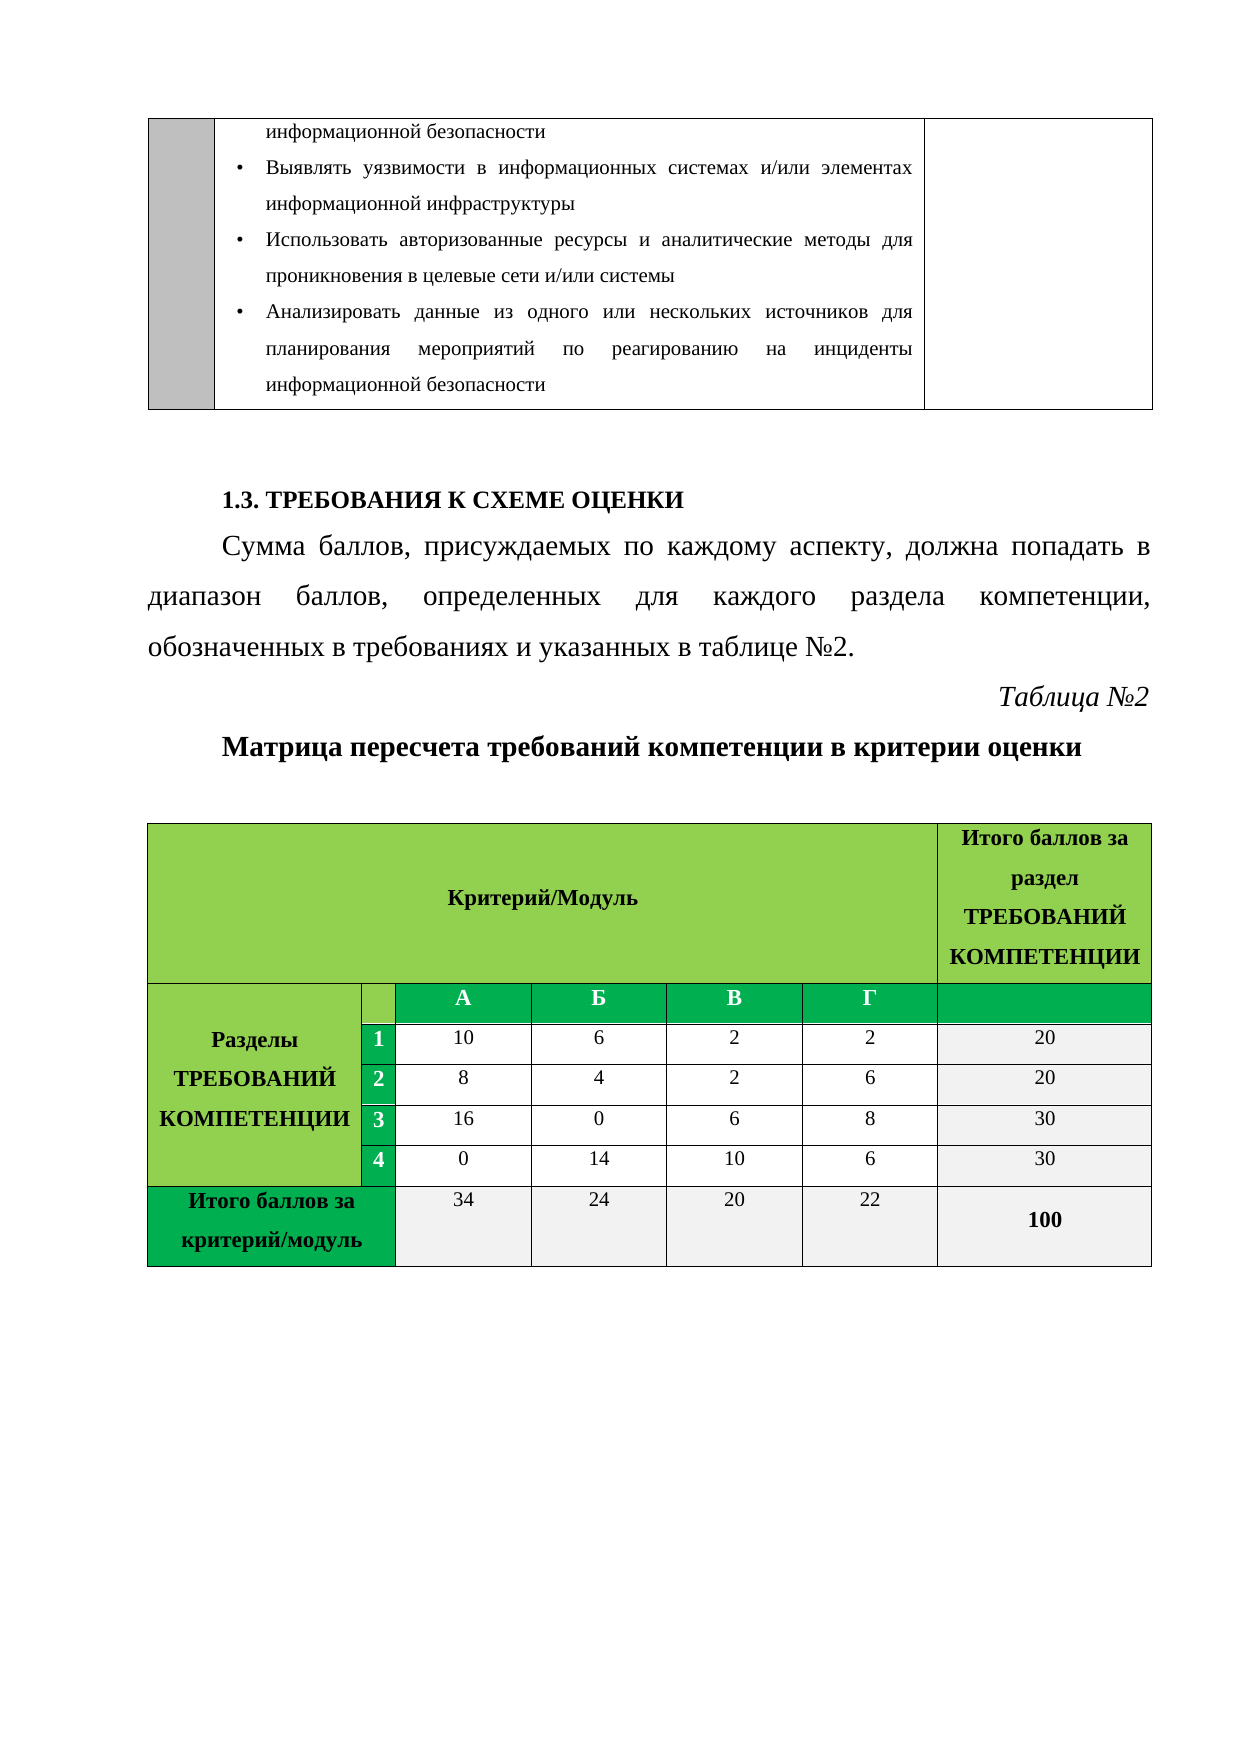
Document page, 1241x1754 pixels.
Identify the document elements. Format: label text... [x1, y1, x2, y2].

text Таблица №2 [148, 679, 1152, 713]
table_cell 20 [938, 1065, 1151, 1104]
table_cell 10 [667, 1146, 802, 1186]
table_cell 14 [532, 1146, 666, 1186]
table_cell [362, 984, 395, 1023]
table_cell 0 [532, 1106, 666, 1145]
table_cell 30 [938, 1106, 1151, 1145]
table_cell 34 [396, 1187, 531, 1266]
table_cell [925, 119, 1152, 409]
table_cell 10 [396, 1025, 531, 1064]
table_cell 20 [938, 1025, 1151, 1064]
table_cell 2 [803, 1025, 937, 1064]
table_cell 8 [396, 1065, 531, 1104]
table_cell 8 [803, 1106, 937, 1145]
table_cell 2 [667, 1025, 802, 1064]
table_cell [149, 119, 214, 409]
table_cell [938, 984, 1151, 1023]
subtitle 1.3. ТРЕБОВАНИЯ К СХЕМЕ ОЦЕНКИ [148, 485, 1152, 514]
table_cell 4 [532, 1065, 666, 1104]
table_cell 0 [396, 1146, 531, 1186]
table_cell 2 [667, 1065, 802, 1104]
table_cell 100 [938, 1187, 1151, 1266]
table_cell 24 [532, 1187, 666, 1266]
table_cell Итого баллов за критерий/модуль [148, 1187, 395, 1266]
table_cell A [396, 984, 531, 1023]
table_cell 1 [362, 1025, 395, 1064]
table_cell 3 [362, 1106, 395, 1145]
table_header Итого баллов за раздел ТРЕБОВАНИЙ КОМПЕТЕНЦИИ [938, 824, 1151, 983]
table_cell Разделы ТРЕБОВАНИЙ КОМПЕТЕНЦИИ [148, 984, 361, 1186]
table_cell 30 [938, 1146, 1151, 1186]
table_cell 6 [667, 1106, 802, 1145]
table_cell 20 [667, 1187, 802, 1266]
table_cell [215, 119, 924, 409]
table_cell 22 [803, 1187, 937, 1266]
text Сумма баллов, присуждаемых по каждому аспекту, должна попадать в диапазон баллов, определенных для каждого раздела компетенции, обозначенных в требованиях и указанных в таблице №2. [148, 528, 1152, 662]
table_cell 2 [362, 1065, 395, 1104]
table_cell 16 [396, 1106, 531, 1145]
table_cell В [667, 984, 802, 1023]
table_header Критерий/Модуль [148, 824, 937, 983]
text Матрица пересчета требований компетенции в критерии оценки [148, 729, 1152, 763]
table_cell 6 [803, 1065, 937, 1104]
table_cell 4 [362, 1146, 395, 1186]
table_cell 6 [803, 1146, 937, 1186]
table_cell Г [803, 984, 937, 1023]
table_cell Б [532, 984, 666, 1023]
table_cell 6 [532, 1025, 666, 1064]
